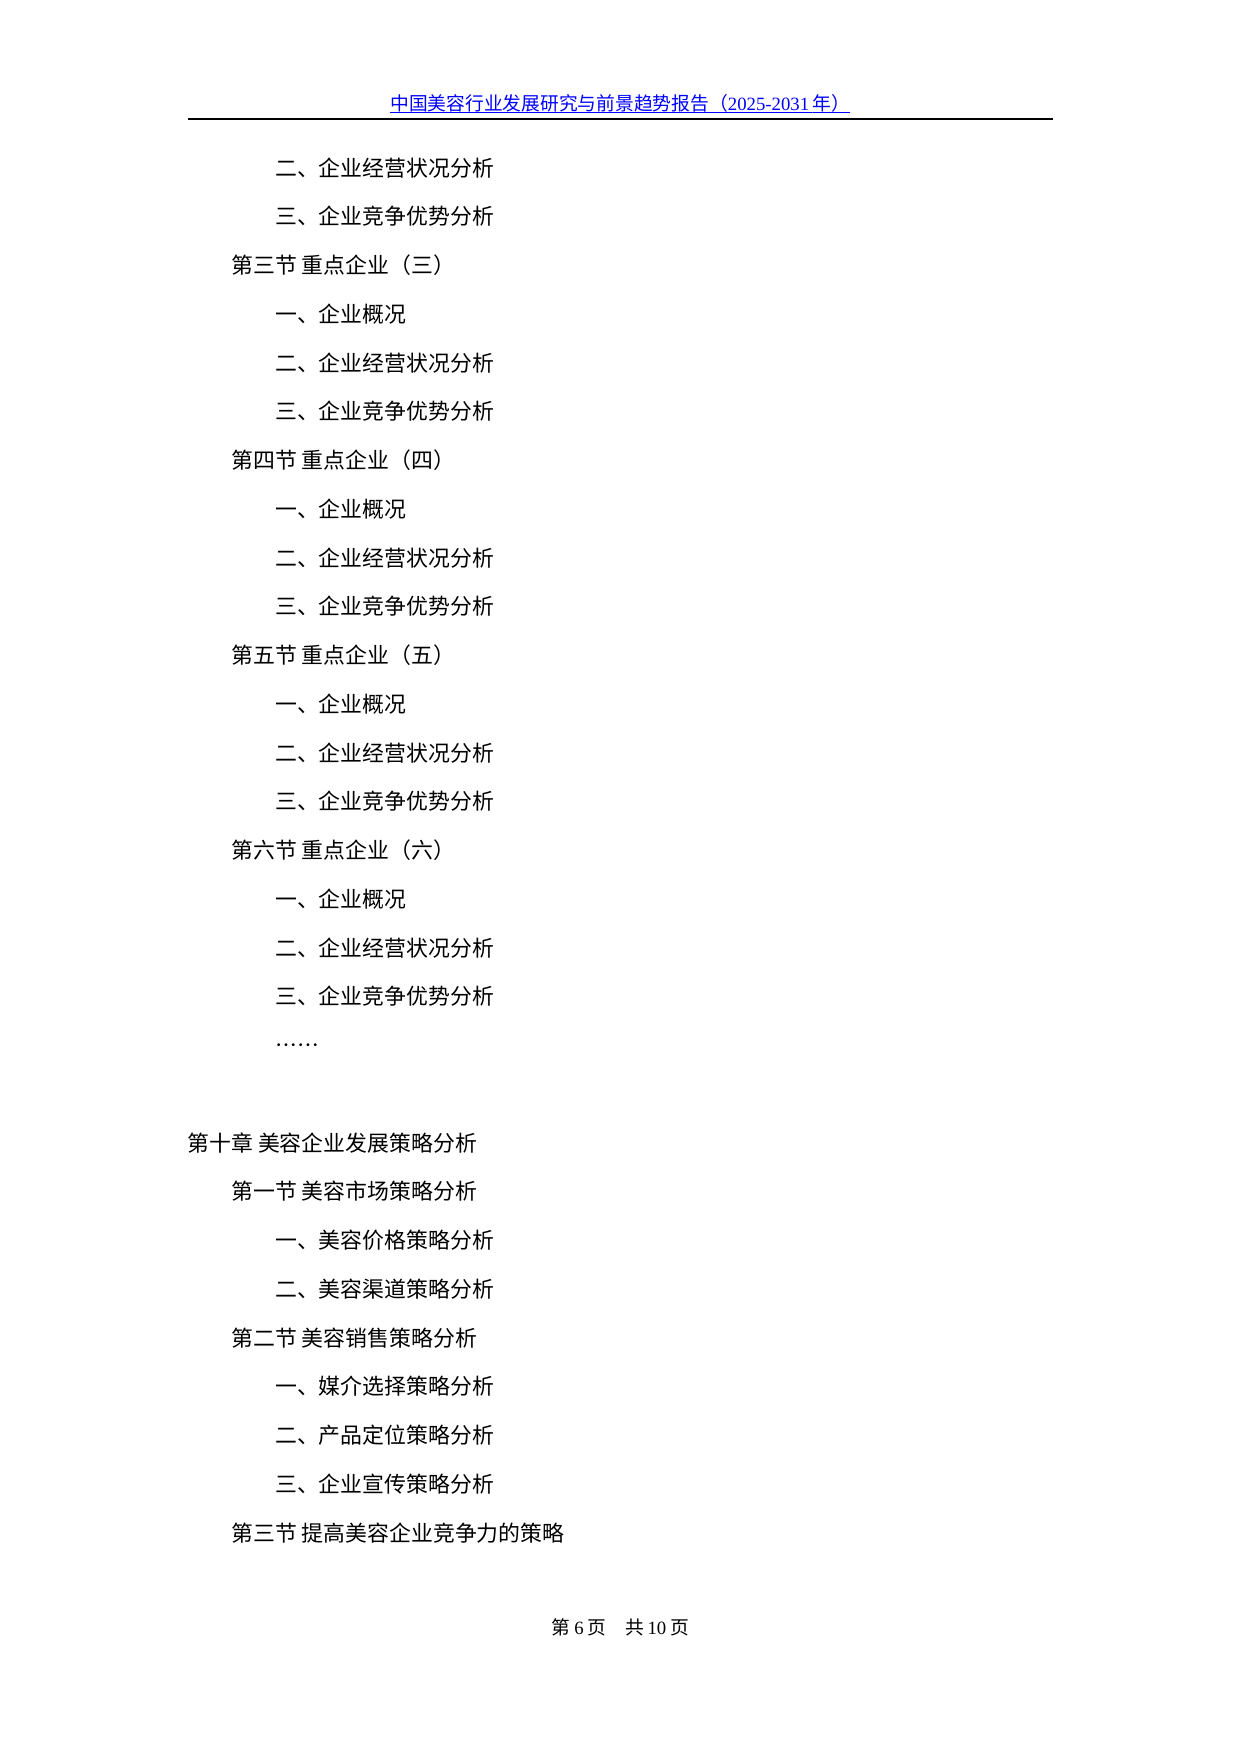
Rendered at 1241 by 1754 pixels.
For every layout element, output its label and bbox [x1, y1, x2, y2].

text [187, 150, 1053, 1548]
